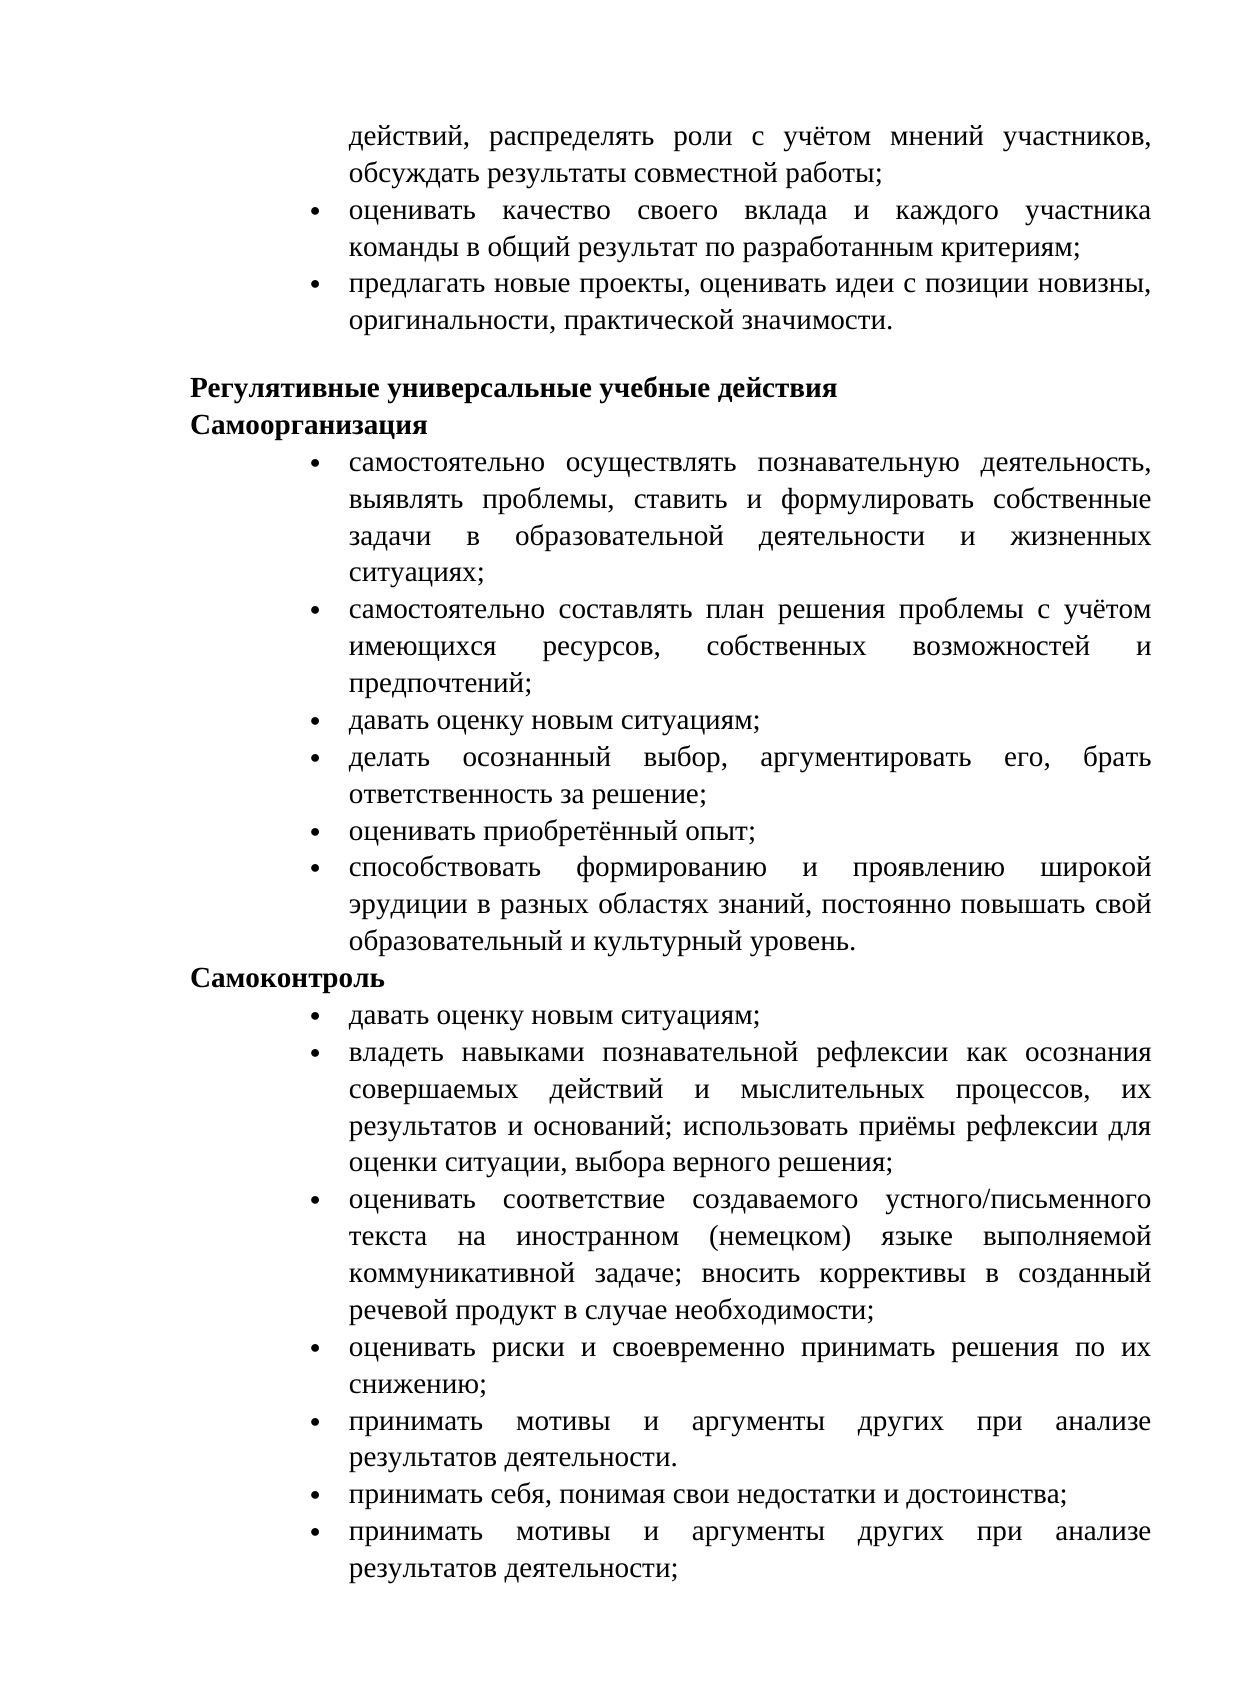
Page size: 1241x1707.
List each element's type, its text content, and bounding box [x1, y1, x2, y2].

list оценивать качество своего вклада и каждого участника команды в общий результат по разработанным критериям; [311, 192, 1152, 262]
list принимать мотивы и аргументы других при анализе результатов деятельности. [311, 1403, 1152, 1473]
list давать оценку новым ситуациям; [311, 702, 1152, 736]
list принимать себя, понимая свои недостатки и достоинства; [311, 1476, 1152, 1510]
text Регулятивные универсальные учебные действия [190, 370, 1152, 404]
list способствовать формированию и проявлению широкой эрудиции в разных областях знаний, постоянно повышать свой образовательный и культурный уровень. [311, 849, 1152, 957]
list предлагать новые проекты, оценивать идеи с позиции новизны, оригинальности, практической значимости. [311, 266, 1152, 336]
list оценивать приобретённый опыт; [311, 813, 1152, 846]
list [311, 118, 1152, 188]
list принимать мотивы и аргументы других при анализе результатов деятельности; [311, 1513, 1152, 1584]
list самостоятельно осуществлять познавательную деятельность, выявлять проблемы, ставить и формулировать собственные задачи в образовательной деятельности и жизненных ситуациях; [311, 444, 1152, 588]
list давать оценку новым ситуациям; [311, 997, 1152, 1031]
text Самоконтроль [190, 960, 1152, 994]
list оценивать риски и своевременно принимать решения по их снижению; [311, 1329, 1152, 1399]
text Самоорганизация [190, 407, 1152, 441]
list владеть навыками познавательной рефлексии как осознания совершаемых действий и мыслительных процессов, их результатов и оснований; использовать приёмы рефлексии для оценки ситуации, выбора верного решения; [311, 1034, 1152, 1178]
list оценивать соответствие создаваемого устного/письменного текста на иностранном (немецком) языке выполняемой коммуникативной задаче; вносить коррективы в созданный речевой продукт в случае необходимости; [311, 1181, 1152, 1326]
list делать осознанный выбор, аргументировать его, брать ответственность за решение; [311, 739, 1152, 809]
list самостоятельно составлять план решения проблемы с учётом имеющихся ресурсов, собственных возможностей и предпочтений; [311, 591, 1152, 699]
